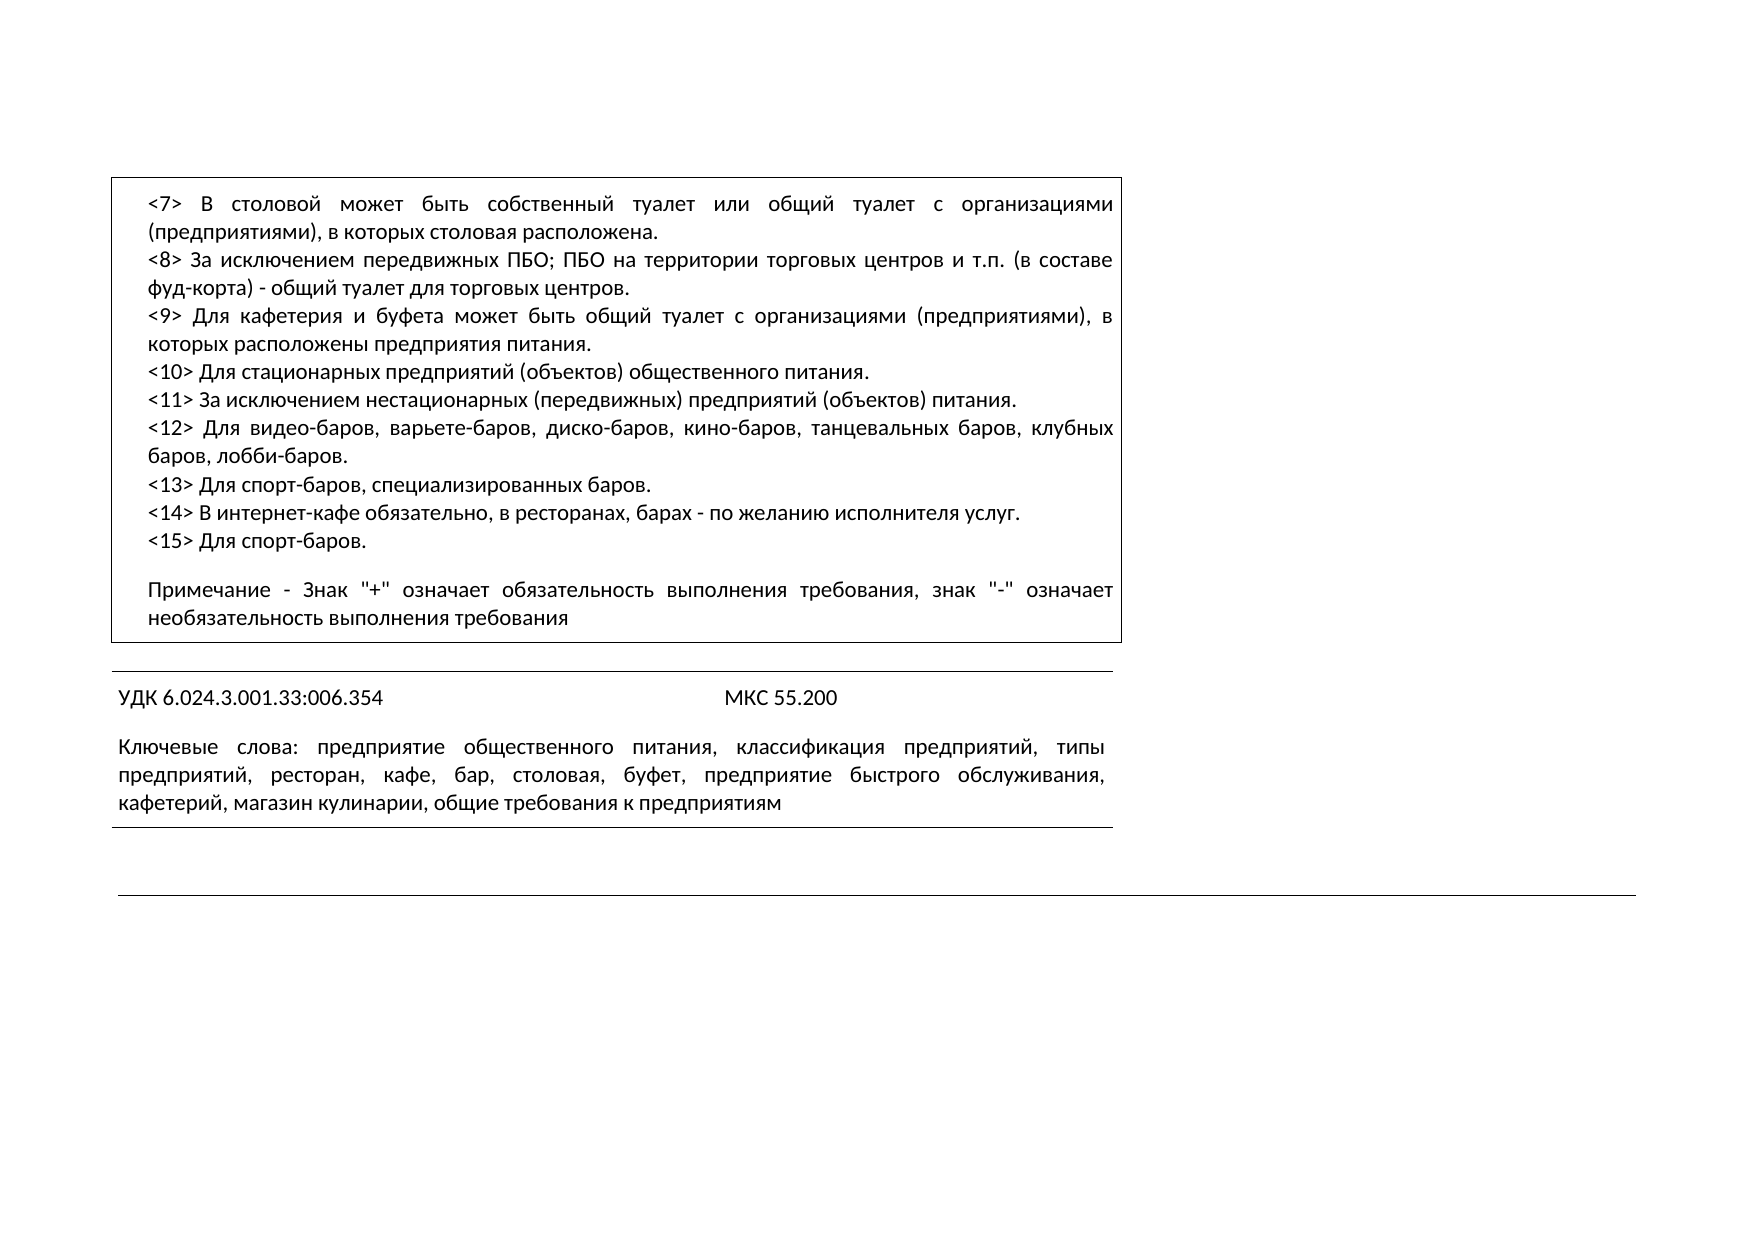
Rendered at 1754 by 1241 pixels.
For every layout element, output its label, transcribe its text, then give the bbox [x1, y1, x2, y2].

table_header УДК 6.024.3.001.33:006.354 [112, 672, 718, 722]
table_cell Примечание - Знак "+" означает обязательность выполнения требования, знак "-" означает необязательность выполнения требования [112, 565, 1121, 642]
table_cell Ключевые слова: предприятие общественного питания, классификация предприятий, типы предприятий, ресторан, кафе, бар, столовая, буфет, предприятие быстрого обслуживания, кафетерий, магазин кулинарии, общие требования к предприятиям [112, 722, 1113, 827]
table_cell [112, 178, 1121, 565]
table_header МКС 55.200 [718, 672, 1113, 722]
